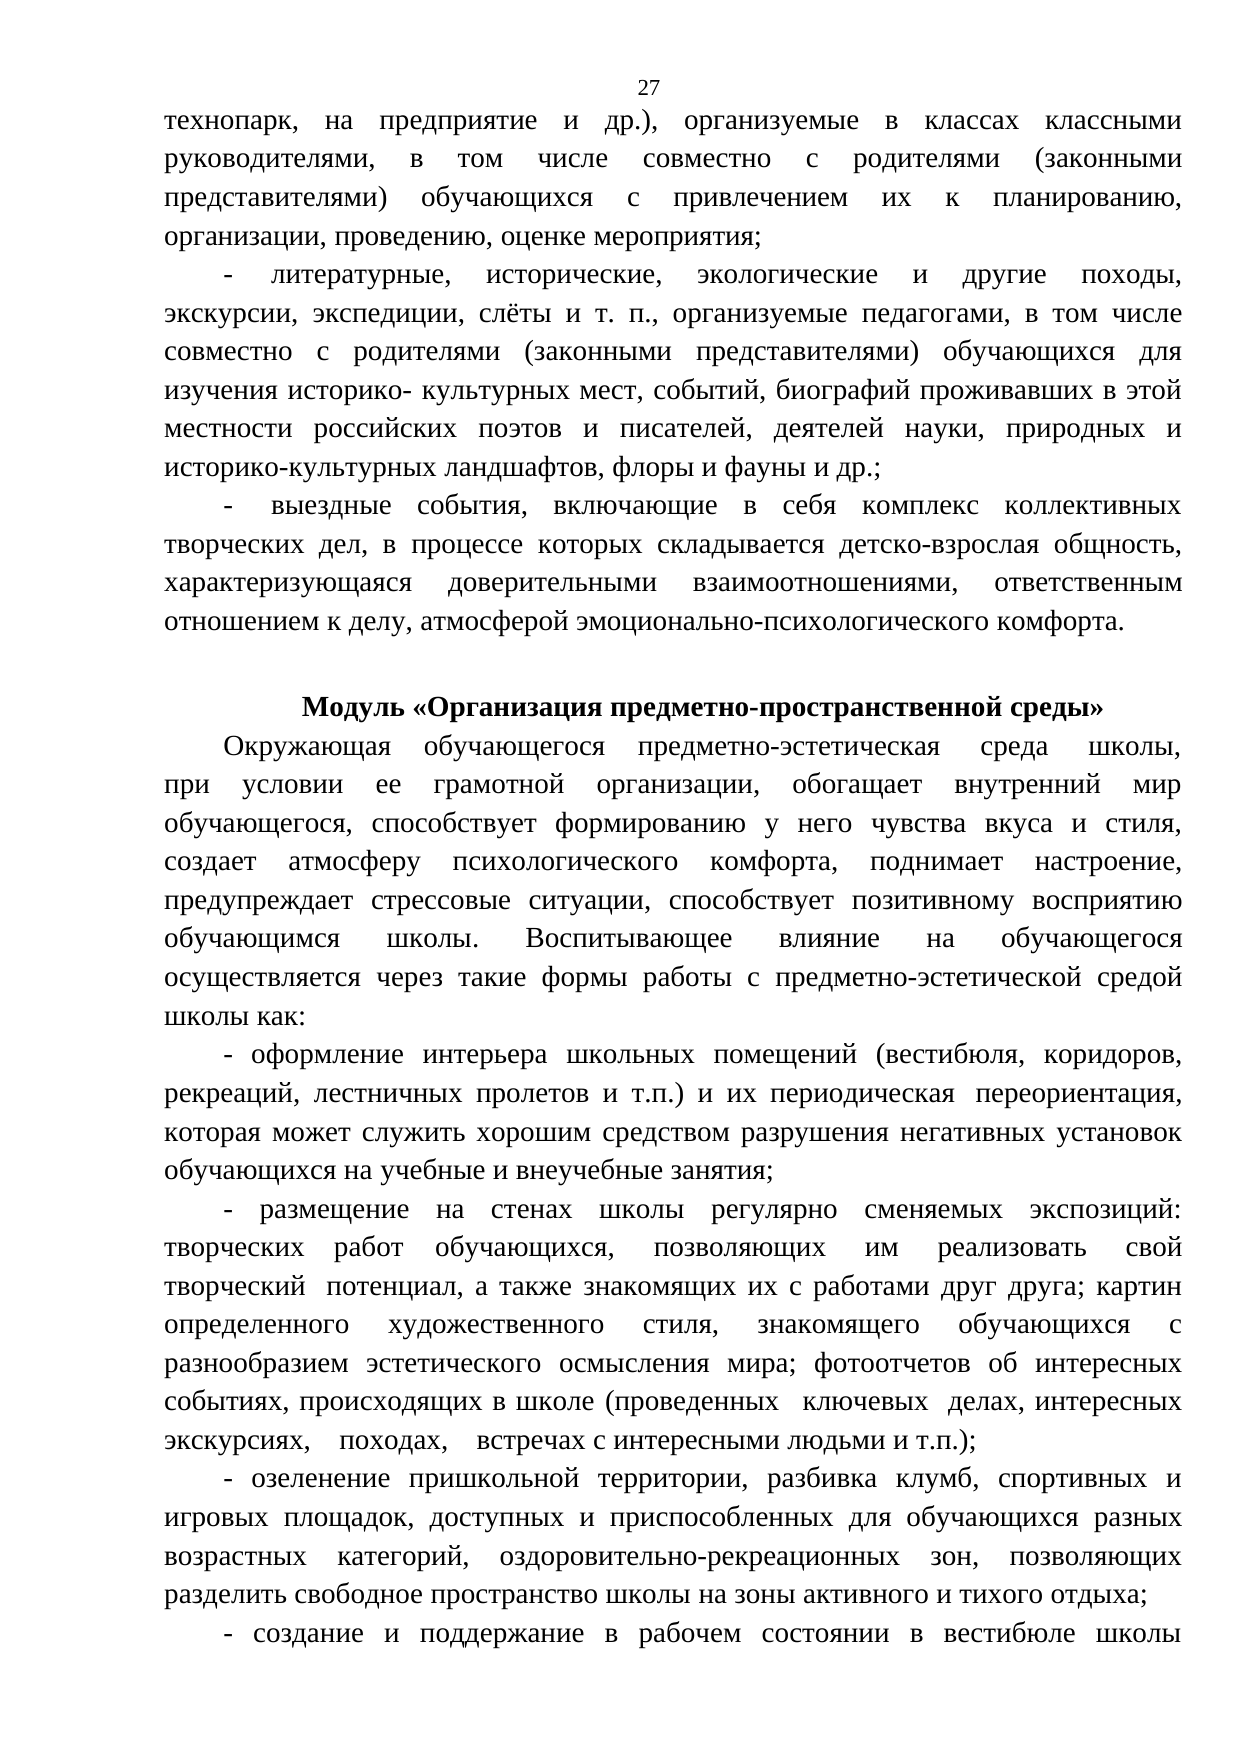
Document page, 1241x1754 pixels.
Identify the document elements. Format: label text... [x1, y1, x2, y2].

text Модуль «Организация предметно-пространственной среды» [164, 689, 1182, 723]
text - размещение на стенах школы регулярно сменяемых экспозиций: творческих работ обучающихся, позволяющих им реализовать свой творческий потенциал, а также знакомящих их с работами друг друга; картин определенного художественного стиля, знакомящего обучающихся с разнообразием эстетического осмысления мира; фотоотчетов об интересных событиях, происходящих в школе (проведенных ключевых делах, интересных экскурсиях, походах, встречах с интересными людьми и т.п.); [164, 1191, 1182, 1456]
text - озеленение пришкольной территории, разбивка клумб, спортивных и игровых площадок, доступных и приспособленных для обучающихся разных возрастных категорий, оздоровительно-рекреационных зон, позволяющих разделить свободное пространство школы на зоны активного и тихого отдыха; [164, 1461, 1182, 1610]
text - оформление интерьера школьных помещений (вестибюля, коридоров, рекреаций, лестничных пролетов и т.п.) и их периодическая переориентация, которая может служить хорошим средством разрушения негативных установок обучающихся на учебные и внеучебные занятия; [164, 1037, 1182, 1186]
list выездные события, включающие в себя комплекс коллективных творческих дел, в процессе которых складывается детско-взрослая общность, характеризующаяся доверительными взаимоотношениями, ответственным отношением к делу, атмосферой эмоционально-психологического комфорта. [164, 487, 1182, 637]
text Окружающая обучающегося предметно-эстетическая среда школы, при условии ее грамотной организации, обогащает внутренний мир обучающегося, способствует формированию у него чувства вкуса и стиля, создает атмосферу психологического комфорта, поднимает настроение, предупреждает стрессовые ситуации, способствует позитивному восприятию обучающимся школы. Воспитывающее влияние на обучающегося осуществляется через такие формы работы с предметно-эстетической средой школы как: [164, 728, 1182, 1031]
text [164, 1615, 1182, 1648]
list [164, 102, 1182, 251]
list литературные, исторические, экологические и другие походы, экскурсии, экспедиции, слёты и т. п., организуемые педагогами, в том числе совместно с родителями (законными представителями) обучающихся для изучения историко- культурных мест, событий, биографий проживавших в этой местности российских поэтов и писателей, деятелей науки, природных и историко-культурных ландшафтов, флоры и фауны и др.; [164, 256, 1182, 482]
